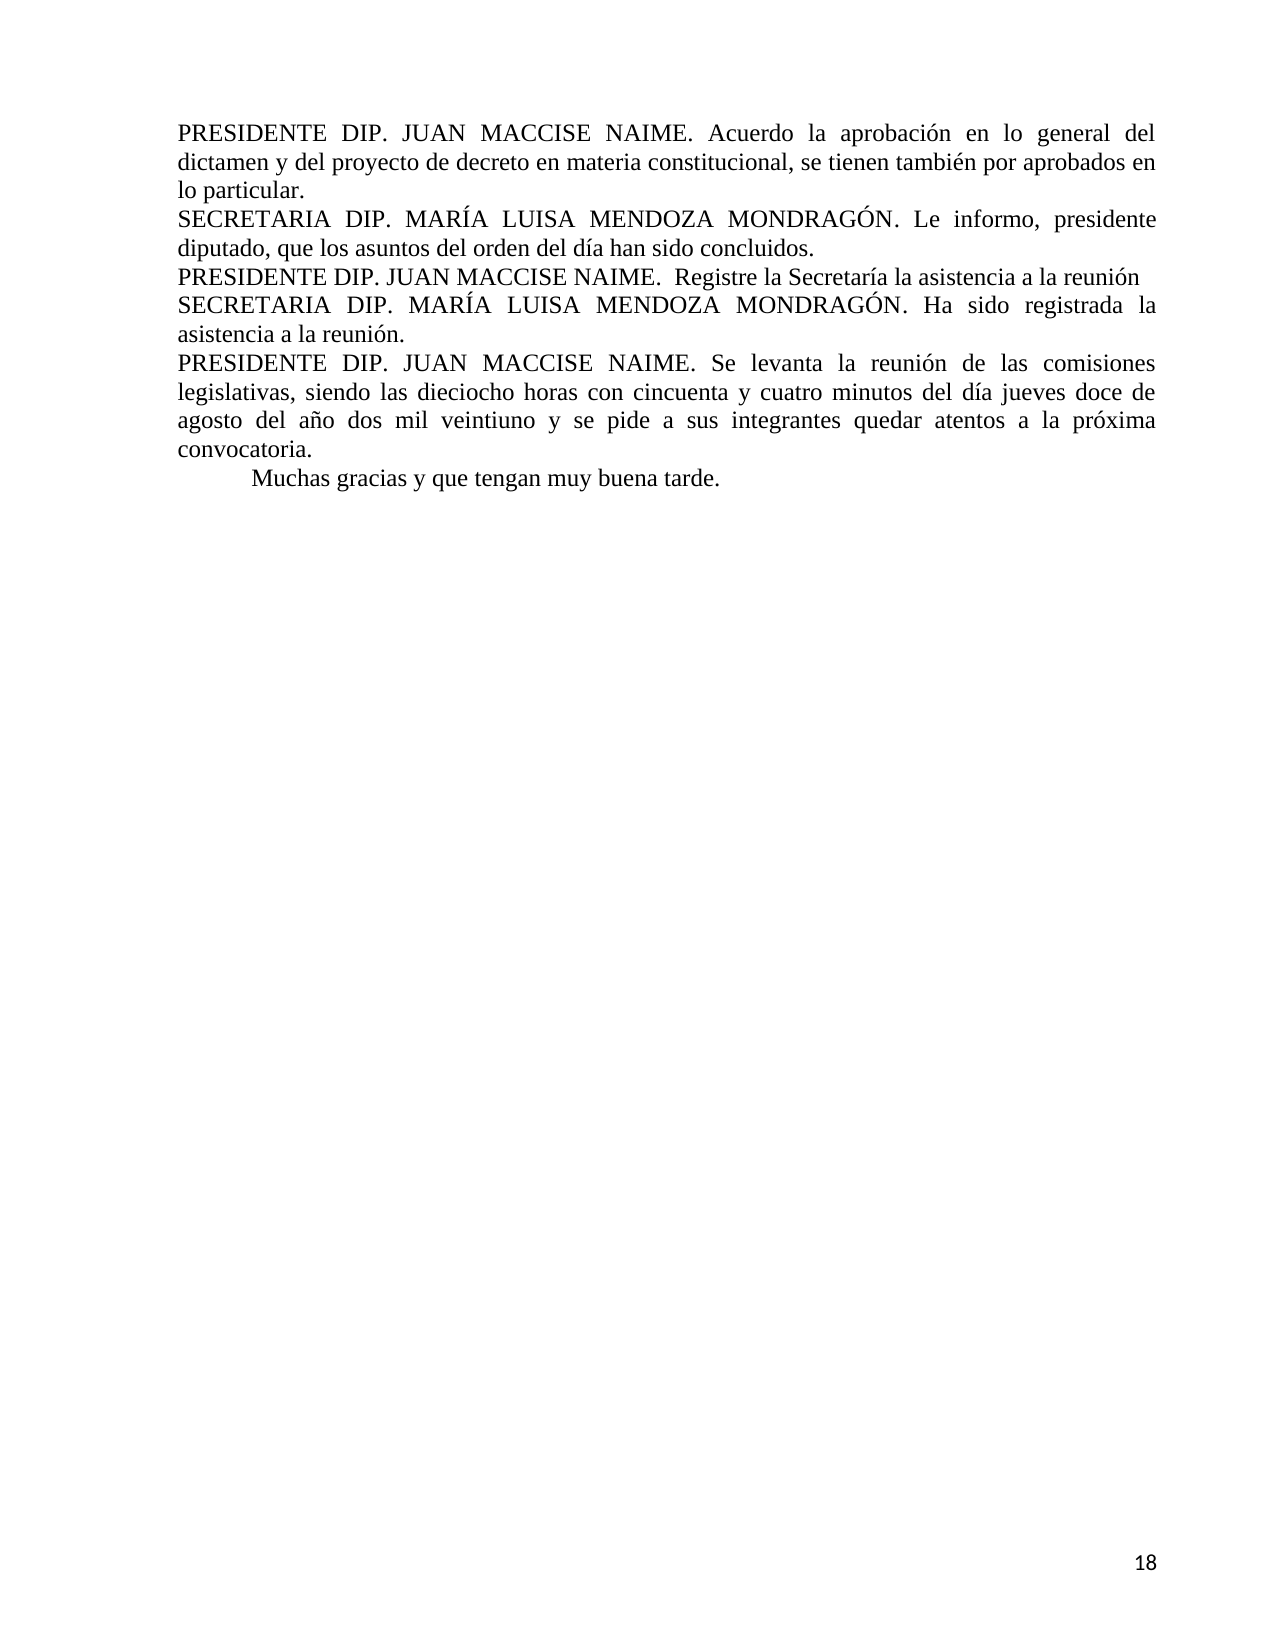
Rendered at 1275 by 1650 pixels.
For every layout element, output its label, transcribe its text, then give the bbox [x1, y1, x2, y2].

text Muchas gracias y que tengan muy buena tarde. [177, 463, 1157, 492]
text SECRETARIA DIP. MARÍA LUISA MENDOZA MONDRAGÓN. Le informo, presidente diputado, que los asuntos del orden del día han sido concluidos. [177, 204, 1157, 262]
text SECRETARIA DIP. MARÍA LUISA MENDOZA MONDRAGÓN. Ha sido registrada la asistencia a la reunión. [177, 291, 1157, 348]
text PRESIDENTE DIP. JUAN MACCISE NAIME. Se levanta la reunión de las comisiones legislativas, siendo las dieciocho horas con cincuenta y cuatro minutos del día jueves doce de agosto del año dos mil veintiuno y se pide a sus integrantes quedar atentos a la próxima convocatoria. [177, 348, 1157, 463]
text PRESIDENTE DIP. JUAN MACCISE NAIME. Acuerdo la aprobación en lo general del dictamen y del proyecto de decreto en materia constitucional, se tienen también por aprobados en lo particular. [177, 118, 1157, 204]
text PRESIDENTE DIP. JUAN MACCISE NAIME. Registre la Secretaría la asistencia a la reunión [177, 262, 1157, 291]
